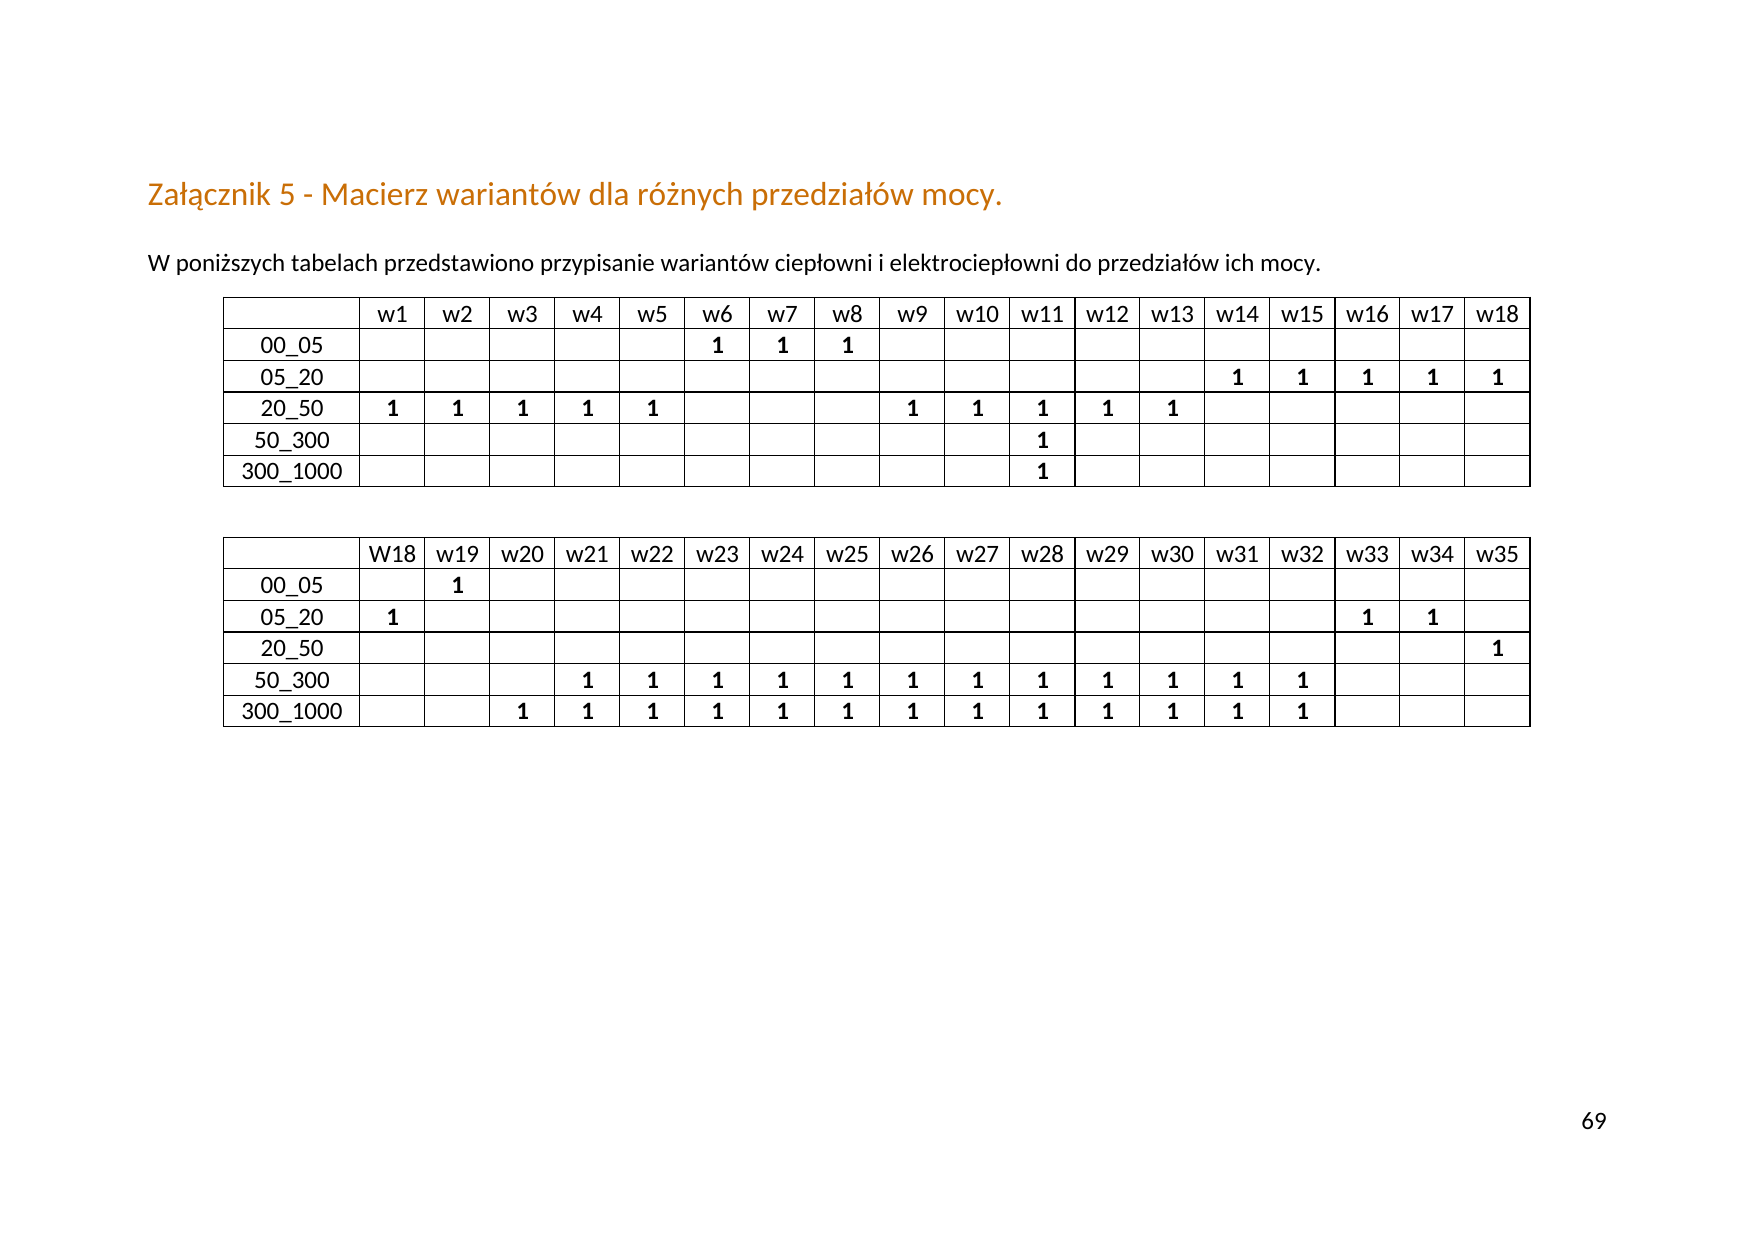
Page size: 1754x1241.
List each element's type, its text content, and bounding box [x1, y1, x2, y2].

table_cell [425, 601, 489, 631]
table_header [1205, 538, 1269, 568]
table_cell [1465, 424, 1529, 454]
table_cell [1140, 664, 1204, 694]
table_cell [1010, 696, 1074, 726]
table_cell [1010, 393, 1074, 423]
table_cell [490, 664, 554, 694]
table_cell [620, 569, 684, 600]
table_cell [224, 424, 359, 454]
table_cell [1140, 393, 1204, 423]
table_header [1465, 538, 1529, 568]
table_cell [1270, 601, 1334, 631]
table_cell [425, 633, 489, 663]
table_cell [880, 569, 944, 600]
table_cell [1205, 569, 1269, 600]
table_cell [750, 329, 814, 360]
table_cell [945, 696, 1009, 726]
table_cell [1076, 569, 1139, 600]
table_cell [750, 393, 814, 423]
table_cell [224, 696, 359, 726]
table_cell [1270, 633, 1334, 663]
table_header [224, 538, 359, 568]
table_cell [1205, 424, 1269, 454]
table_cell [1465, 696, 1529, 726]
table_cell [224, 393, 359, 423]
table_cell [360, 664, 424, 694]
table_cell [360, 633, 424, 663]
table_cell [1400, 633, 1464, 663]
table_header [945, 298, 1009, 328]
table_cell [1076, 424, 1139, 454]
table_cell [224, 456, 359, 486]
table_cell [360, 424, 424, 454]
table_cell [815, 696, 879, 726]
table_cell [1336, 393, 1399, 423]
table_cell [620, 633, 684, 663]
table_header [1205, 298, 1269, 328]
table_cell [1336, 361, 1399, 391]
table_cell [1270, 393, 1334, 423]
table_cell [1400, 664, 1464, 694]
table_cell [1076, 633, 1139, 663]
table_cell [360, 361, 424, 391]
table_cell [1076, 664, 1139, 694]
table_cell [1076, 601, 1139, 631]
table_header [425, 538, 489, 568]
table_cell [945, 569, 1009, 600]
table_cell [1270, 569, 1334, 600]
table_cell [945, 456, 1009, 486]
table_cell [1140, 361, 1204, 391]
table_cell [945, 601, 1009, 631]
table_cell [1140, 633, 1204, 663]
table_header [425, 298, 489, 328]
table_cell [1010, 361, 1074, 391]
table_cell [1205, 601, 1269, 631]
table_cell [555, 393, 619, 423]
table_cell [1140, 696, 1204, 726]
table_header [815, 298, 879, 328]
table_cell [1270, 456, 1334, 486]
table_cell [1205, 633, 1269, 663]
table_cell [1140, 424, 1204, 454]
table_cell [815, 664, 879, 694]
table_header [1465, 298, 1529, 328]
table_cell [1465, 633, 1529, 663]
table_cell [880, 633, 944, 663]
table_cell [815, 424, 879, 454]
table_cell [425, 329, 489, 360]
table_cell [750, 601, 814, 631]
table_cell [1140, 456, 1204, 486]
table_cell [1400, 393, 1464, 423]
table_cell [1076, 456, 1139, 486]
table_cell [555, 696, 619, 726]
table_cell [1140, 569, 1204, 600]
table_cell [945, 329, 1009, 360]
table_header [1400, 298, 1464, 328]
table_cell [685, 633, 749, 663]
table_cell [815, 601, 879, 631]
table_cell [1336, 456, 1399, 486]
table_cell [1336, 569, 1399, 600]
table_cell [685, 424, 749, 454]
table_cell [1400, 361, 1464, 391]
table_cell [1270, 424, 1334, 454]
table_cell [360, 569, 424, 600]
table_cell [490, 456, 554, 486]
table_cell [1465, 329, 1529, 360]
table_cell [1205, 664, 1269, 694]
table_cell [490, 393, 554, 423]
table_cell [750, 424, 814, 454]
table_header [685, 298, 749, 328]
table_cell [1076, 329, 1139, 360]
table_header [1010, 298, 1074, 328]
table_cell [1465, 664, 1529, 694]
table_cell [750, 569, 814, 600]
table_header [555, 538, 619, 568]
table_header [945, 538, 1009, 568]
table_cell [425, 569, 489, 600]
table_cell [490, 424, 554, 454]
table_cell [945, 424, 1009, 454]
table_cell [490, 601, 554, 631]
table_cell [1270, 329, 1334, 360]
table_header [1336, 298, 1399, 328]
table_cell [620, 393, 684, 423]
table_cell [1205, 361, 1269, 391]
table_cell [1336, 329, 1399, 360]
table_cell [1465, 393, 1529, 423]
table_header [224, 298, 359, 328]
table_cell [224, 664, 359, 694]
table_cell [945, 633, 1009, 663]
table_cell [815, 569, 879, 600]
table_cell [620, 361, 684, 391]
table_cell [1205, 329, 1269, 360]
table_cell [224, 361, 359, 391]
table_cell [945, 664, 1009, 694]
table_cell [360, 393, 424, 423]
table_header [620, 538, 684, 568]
subtitle Załącznik 5 - Macierz wariantów dla różnych przedziałów mocy. [148, 173, 1606, 213]
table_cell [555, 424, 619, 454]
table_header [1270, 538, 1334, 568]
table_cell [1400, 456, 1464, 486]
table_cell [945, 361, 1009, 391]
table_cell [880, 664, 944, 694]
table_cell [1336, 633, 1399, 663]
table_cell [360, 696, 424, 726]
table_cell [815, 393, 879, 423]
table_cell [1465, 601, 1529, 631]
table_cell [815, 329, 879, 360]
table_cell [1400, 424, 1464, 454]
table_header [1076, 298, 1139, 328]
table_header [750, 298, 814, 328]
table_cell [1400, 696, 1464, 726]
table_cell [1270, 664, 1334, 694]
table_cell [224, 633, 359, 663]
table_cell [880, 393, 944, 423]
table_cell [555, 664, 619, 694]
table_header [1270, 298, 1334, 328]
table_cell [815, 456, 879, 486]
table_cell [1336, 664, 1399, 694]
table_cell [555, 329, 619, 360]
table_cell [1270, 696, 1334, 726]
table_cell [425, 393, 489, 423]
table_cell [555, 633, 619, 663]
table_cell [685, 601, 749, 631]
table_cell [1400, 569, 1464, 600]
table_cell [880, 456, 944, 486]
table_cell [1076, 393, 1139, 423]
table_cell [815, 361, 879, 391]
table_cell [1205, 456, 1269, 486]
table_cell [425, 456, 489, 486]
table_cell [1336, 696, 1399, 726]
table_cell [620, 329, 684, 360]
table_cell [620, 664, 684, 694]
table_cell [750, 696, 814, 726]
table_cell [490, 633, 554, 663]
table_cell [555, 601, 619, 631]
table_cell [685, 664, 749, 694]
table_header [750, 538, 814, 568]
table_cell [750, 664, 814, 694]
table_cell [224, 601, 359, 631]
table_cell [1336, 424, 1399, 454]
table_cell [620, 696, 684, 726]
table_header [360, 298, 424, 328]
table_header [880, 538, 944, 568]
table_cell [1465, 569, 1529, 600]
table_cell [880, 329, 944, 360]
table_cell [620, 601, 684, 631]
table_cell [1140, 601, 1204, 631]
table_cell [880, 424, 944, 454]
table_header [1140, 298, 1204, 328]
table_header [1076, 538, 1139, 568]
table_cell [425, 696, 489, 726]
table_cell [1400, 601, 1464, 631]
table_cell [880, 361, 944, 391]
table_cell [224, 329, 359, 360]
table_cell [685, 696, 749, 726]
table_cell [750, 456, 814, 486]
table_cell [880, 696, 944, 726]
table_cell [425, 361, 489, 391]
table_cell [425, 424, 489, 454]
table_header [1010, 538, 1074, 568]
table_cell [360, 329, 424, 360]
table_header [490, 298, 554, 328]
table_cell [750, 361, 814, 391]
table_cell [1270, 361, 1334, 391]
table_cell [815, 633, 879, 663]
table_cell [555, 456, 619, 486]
text W poniższych tabelach przedstawiono przypisanie wariantów ciepłowni i elektrociepłowni do przedziałów ich mocy. [148, 247, 1606, 278]
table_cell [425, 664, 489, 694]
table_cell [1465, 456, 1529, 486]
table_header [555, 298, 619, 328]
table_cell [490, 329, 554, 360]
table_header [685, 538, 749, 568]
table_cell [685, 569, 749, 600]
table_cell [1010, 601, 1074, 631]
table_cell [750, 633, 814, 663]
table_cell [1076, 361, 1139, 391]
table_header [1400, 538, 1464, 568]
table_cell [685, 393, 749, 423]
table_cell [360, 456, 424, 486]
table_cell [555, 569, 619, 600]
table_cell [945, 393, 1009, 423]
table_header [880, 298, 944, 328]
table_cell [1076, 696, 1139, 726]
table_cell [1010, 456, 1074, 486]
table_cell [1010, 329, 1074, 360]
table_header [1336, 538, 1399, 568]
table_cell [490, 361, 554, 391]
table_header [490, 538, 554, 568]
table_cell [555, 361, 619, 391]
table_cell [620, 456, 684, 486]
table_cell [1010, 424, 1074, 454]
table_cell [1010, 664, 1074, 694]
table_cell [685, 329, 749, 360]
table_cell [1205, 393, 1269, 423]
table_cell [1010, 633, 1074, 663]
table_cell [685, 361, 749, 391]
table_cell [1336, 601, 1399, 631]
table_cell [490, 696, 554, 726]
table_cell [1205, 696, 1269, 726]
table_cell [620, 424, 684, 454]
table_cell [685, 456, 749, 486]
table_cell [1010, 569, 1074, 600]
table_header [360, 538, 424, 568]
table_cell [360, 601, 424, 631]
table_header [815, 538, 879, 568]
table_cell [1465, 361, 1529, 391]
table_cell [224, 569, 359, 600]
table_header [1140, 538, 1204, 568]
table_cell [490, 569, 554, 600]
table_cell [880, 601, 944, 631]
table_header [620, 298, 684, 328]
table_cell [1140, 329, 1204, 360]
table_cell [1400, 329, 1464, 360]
